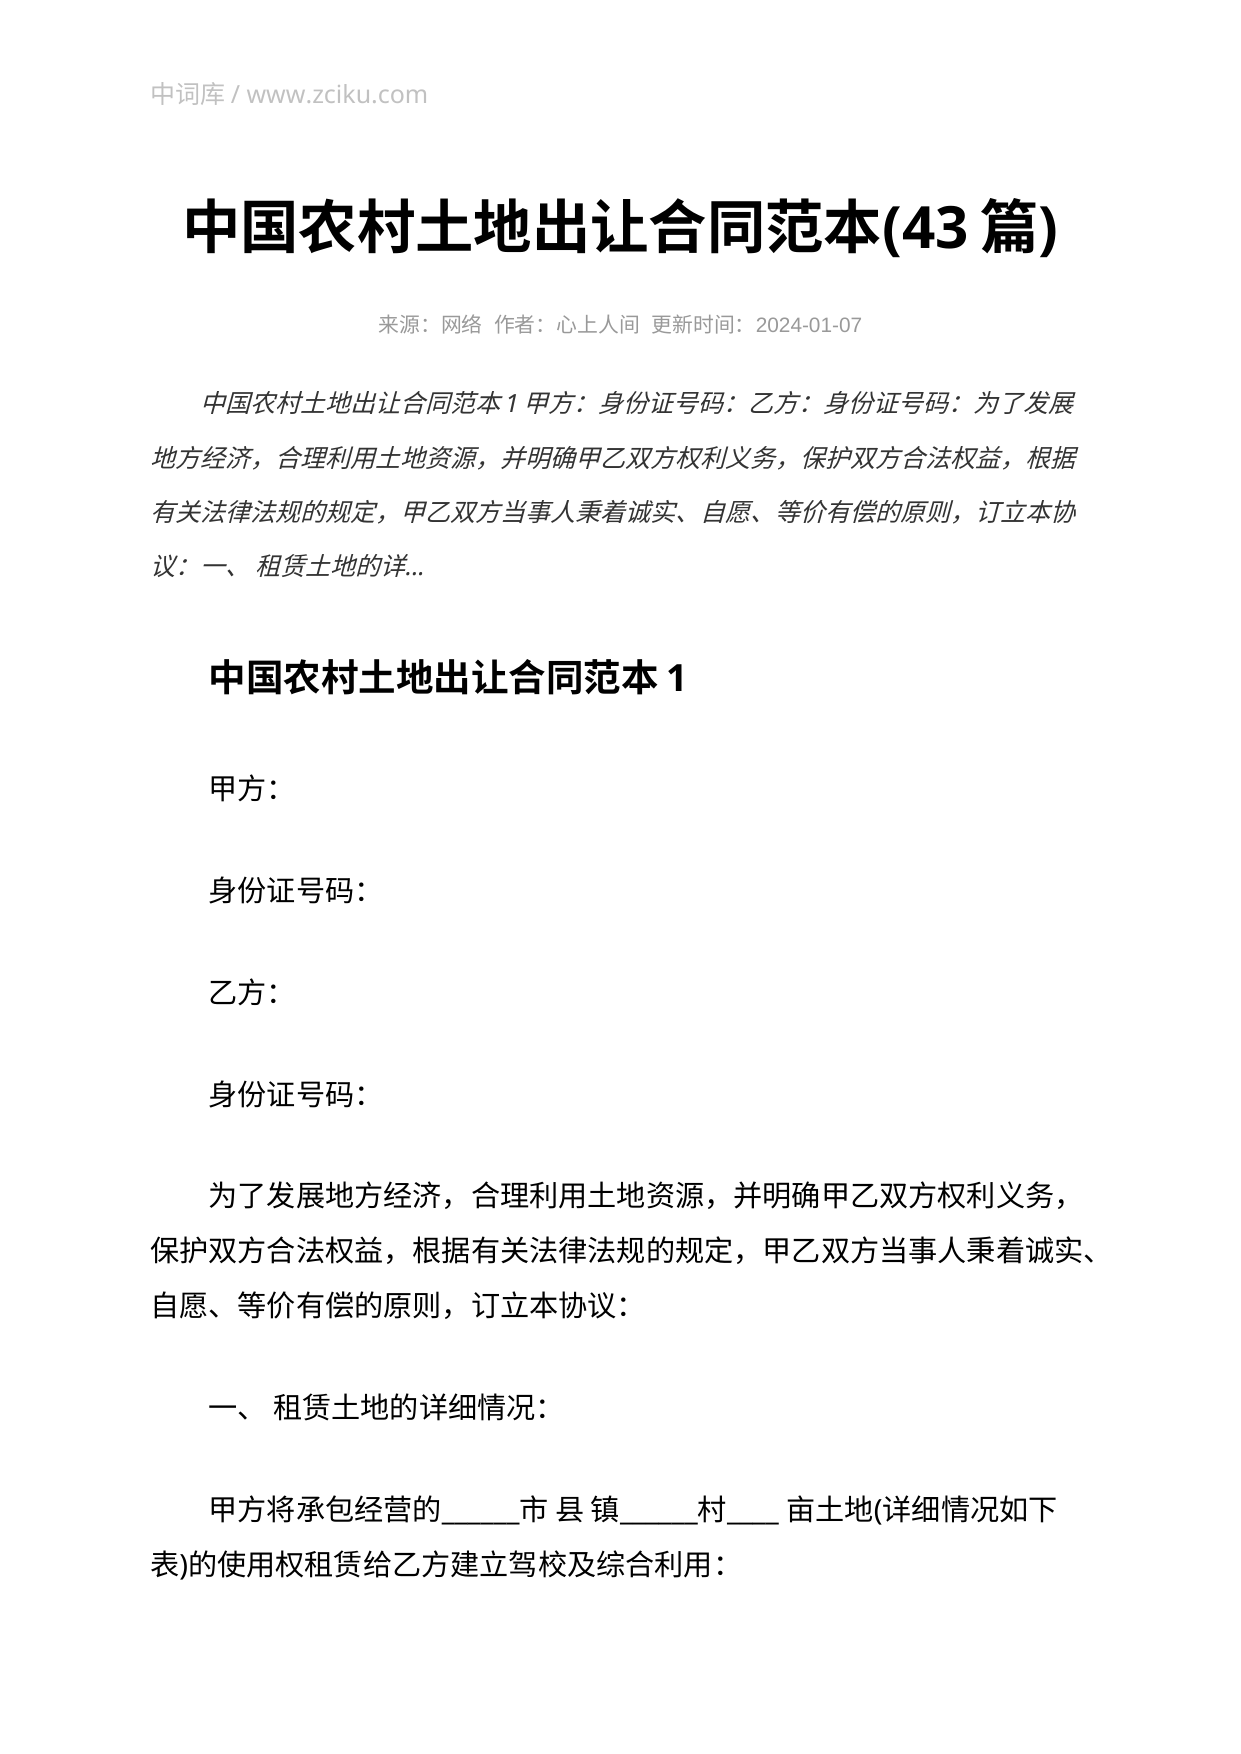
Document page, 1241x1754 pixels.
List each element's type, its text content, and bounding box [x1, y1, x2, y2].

text 中国农村土地出让合同范本1甲方：身份证号码：乙方：身份证号码：为了发展地方经济，合理利用土地资源，并明确甲乙双方权利义务，保护双方合法权益，根据有关法律法规的规定，甲乙双方当事人秉着诚实、自愿、等价有偿的原则，订立本协议：一、 租赁土地的详... [150, 384, 1090, 583]
text 甲方将承包经营的______市 县 镇______村____ 亩土地(详细情况如下表)的使用权租赁给乙方建立驾校及综合利用： [150, 1486, 1090, 1583]
text 身份证号码： [150, 1071, 1090, 1113]
text 一、 租赁土地的详细情况： [150, 1384, 1090, 1427]
text 中国农村土地出让合同范本1 [150, 648, 1090, 703]
text 为了发展地方经济，合理利用土地资源，并明确甲乙双方权利义务，保护双方合法权益，根据有关法律法规的规定，甲乙双方当事人秉着诚实、自愿、等价有偿的原则，订立本协议： [150, 1173, 1090, 1325]
subtitle 中国农村土地出让合同范本(43篇) [150, 181, 1090, 266]
text 乙方： [150, 969, 1090, 1012]
text 甲方： [150, 766, 1090, 808]
text 来源：网络 作者：心上人间 更新时间：2024-01-07 [150, 313, 1090, 337]
text 身份证号码： [150, 867, 1090, 910]
